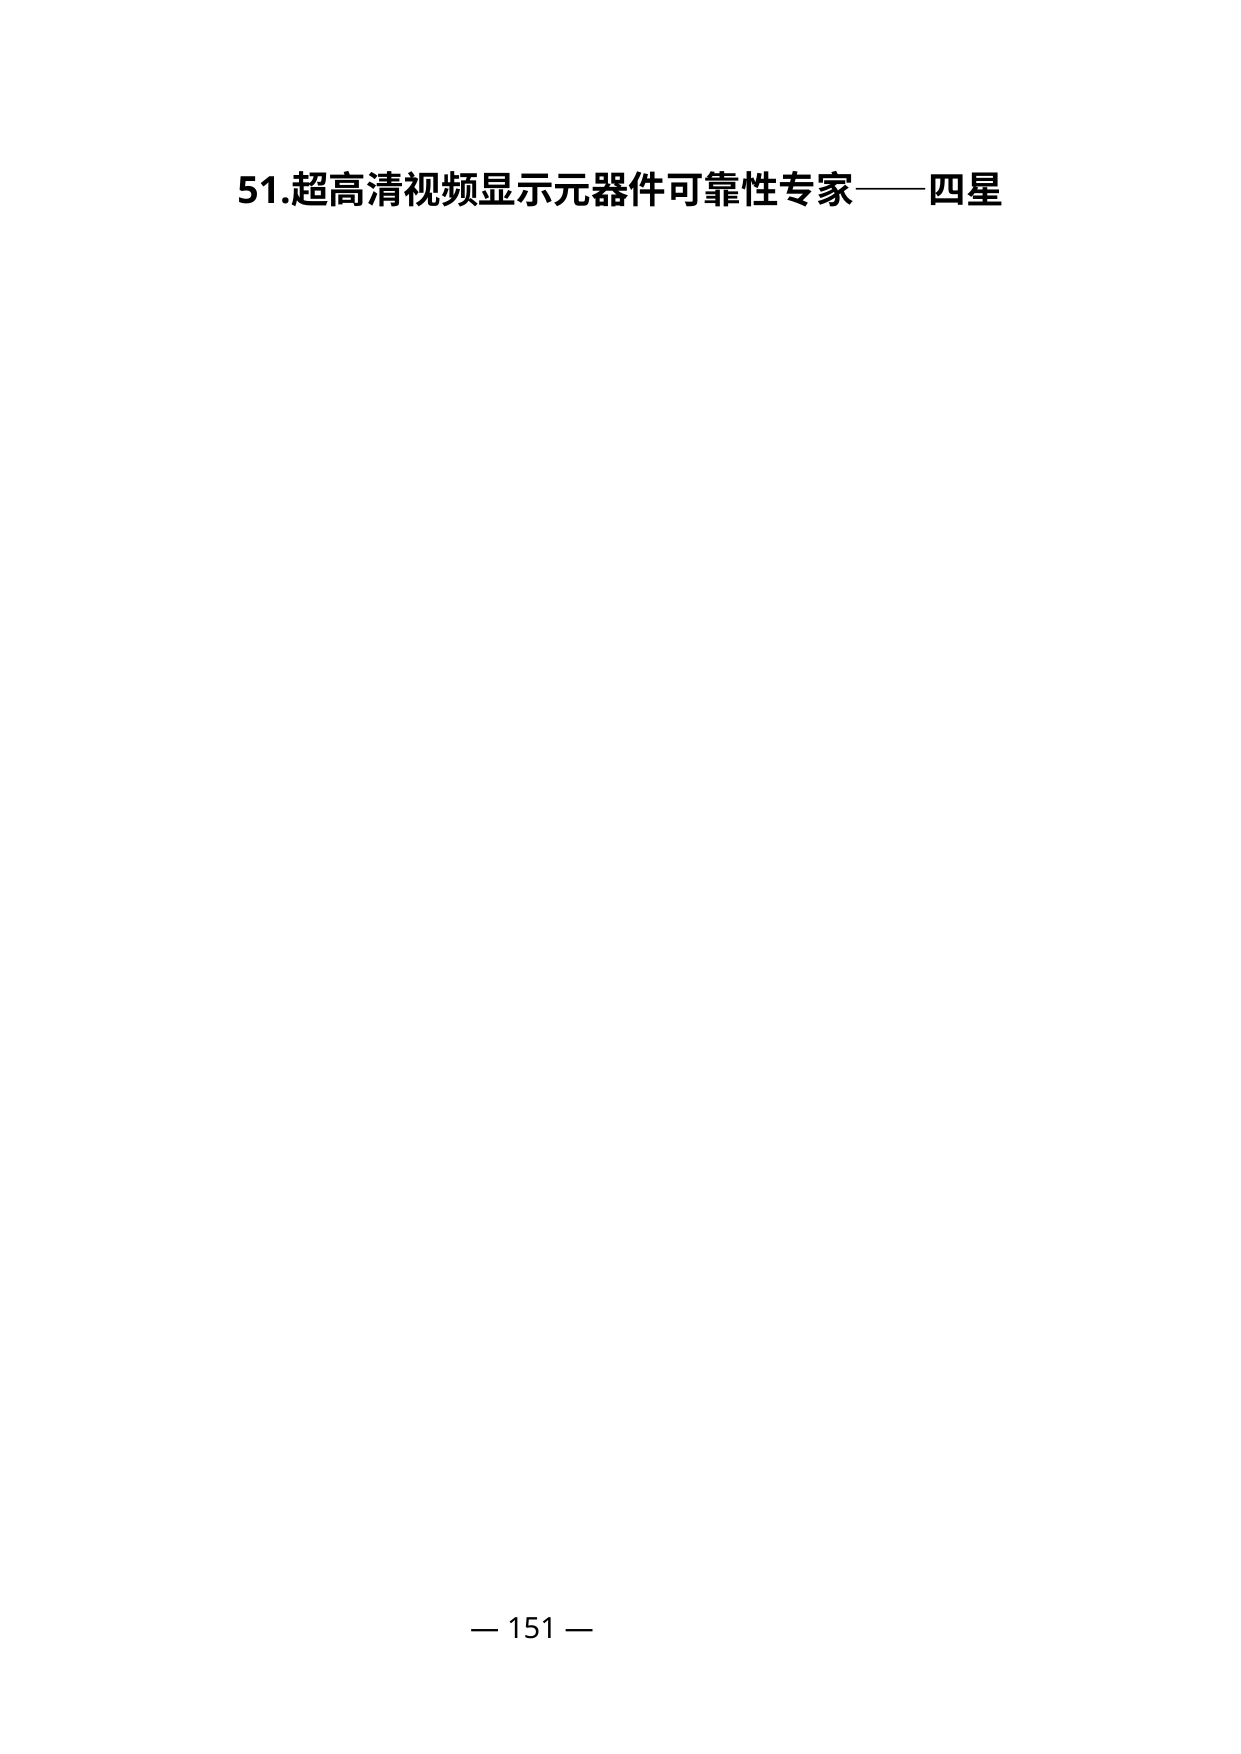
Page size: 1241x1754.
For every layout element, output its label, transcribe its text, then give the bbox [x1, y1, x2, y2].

subtitle 51.超高清视频显示元器件可靠性专家——四星 [187, 155, 1053, 220]
